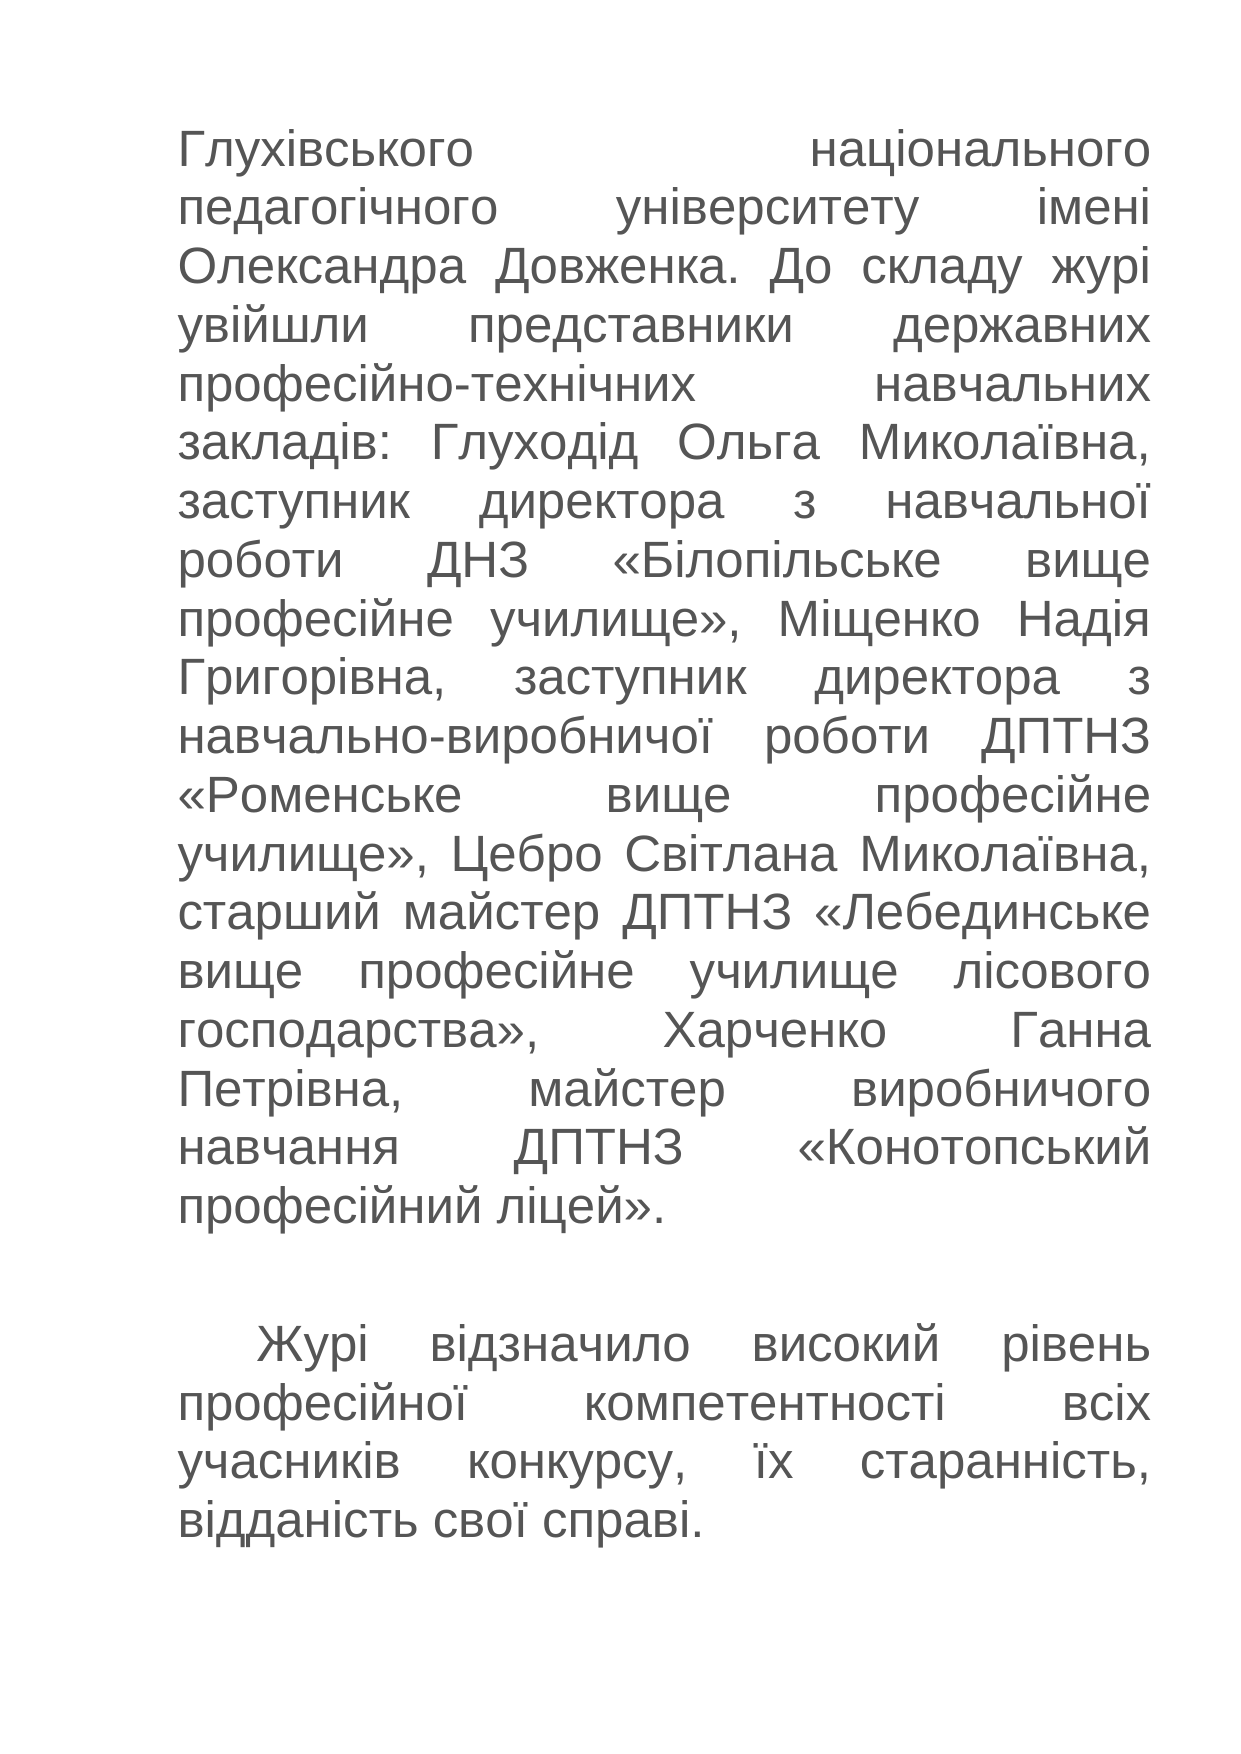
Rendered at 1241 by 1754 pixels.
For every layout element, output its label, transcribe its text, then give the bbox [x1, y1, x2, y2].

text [177, 118, 1152, 1234]
text Журі відзначило високий рівень професійної компетентності всіх учасників конкурсу, їх старанність, відданість свої справі. [177, 1313, 1152, 1548]
